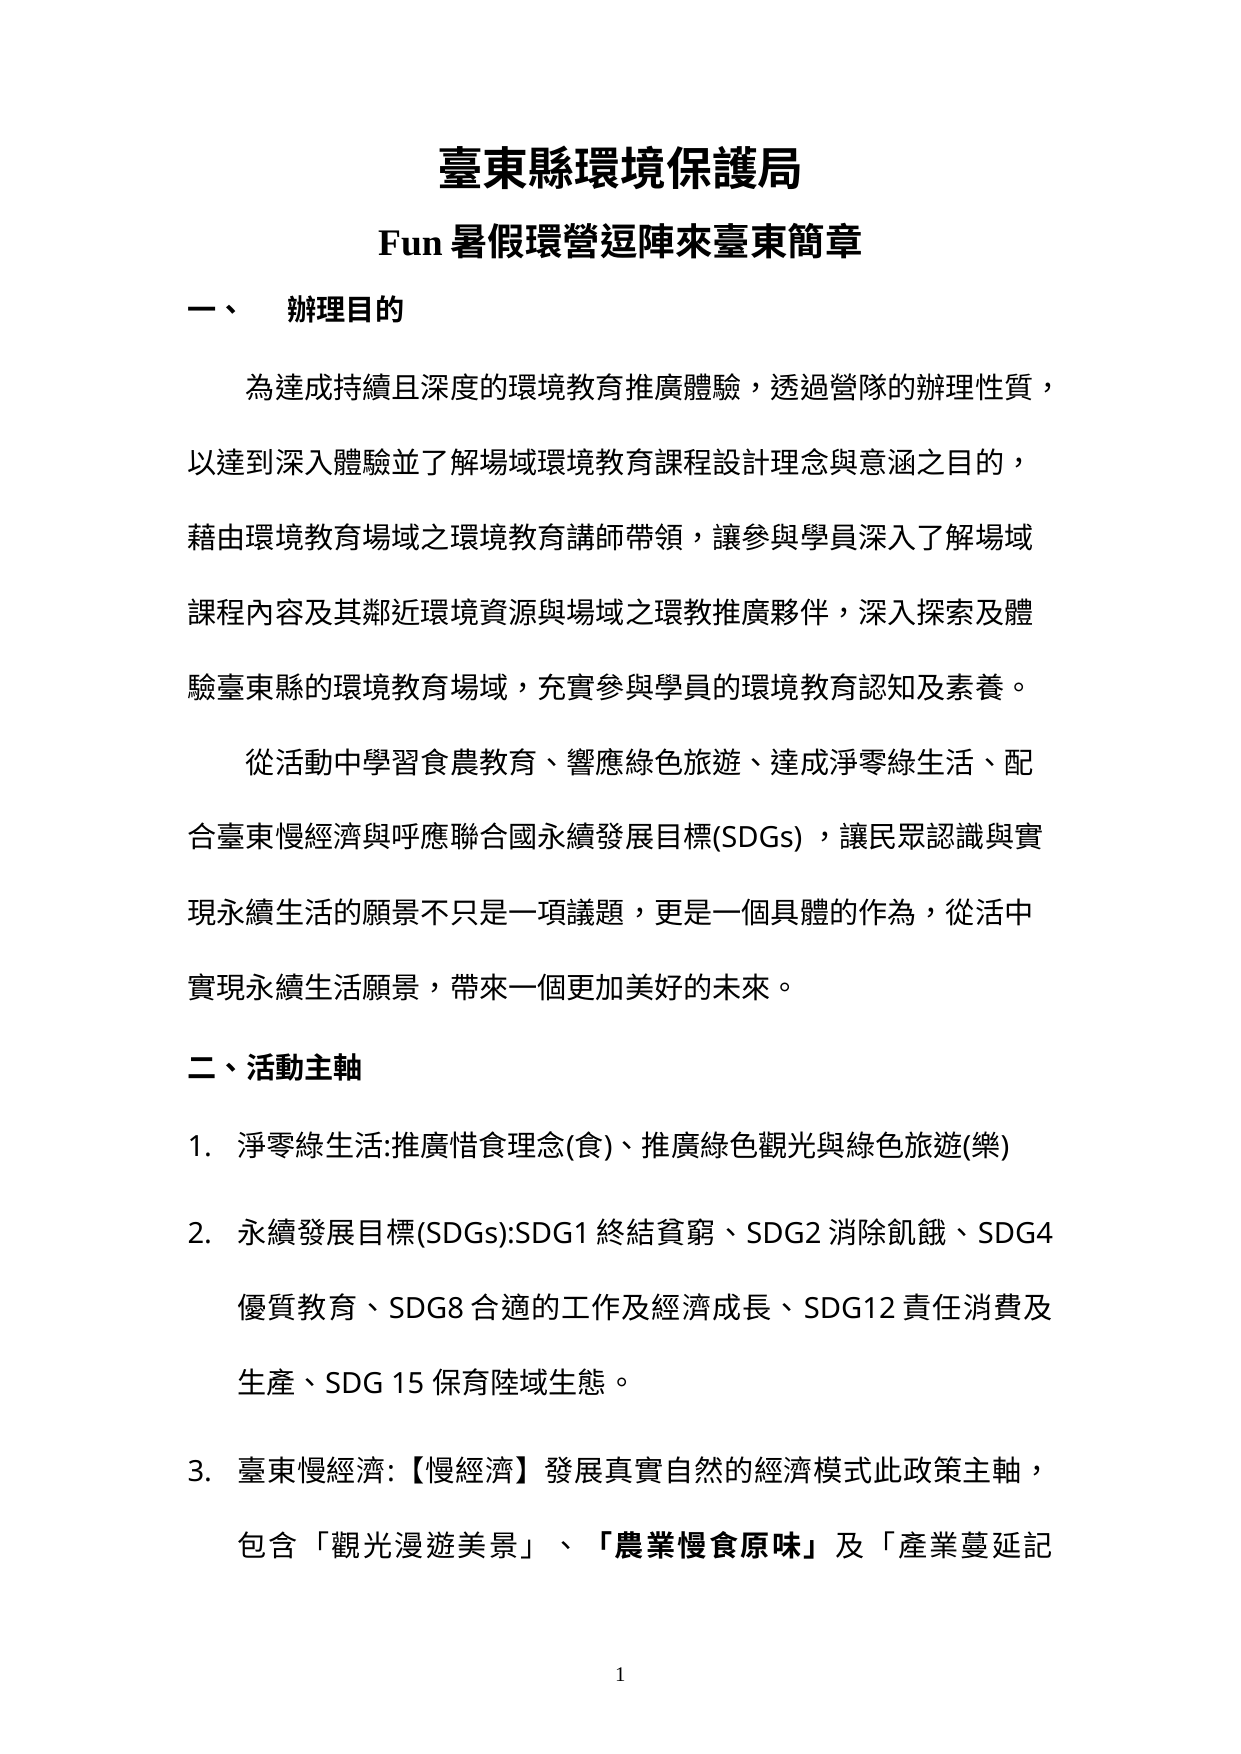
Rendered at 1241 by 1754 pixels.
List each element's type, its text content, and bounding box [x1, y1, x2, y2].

list 永續發展目標(SDGs):SDG1終結貧窮、SDG2消除飢餓、SDG4優質教育、SDG8合適的工作及經濟成長、SDG12責任消費及生產、SDG 15 保育陸域生態。 [187, 1194, 1053, 1419]
text Fun暑假環營逗陣來臺東簡章 [187, 219, 1053, 264]
list 辦理目的 [187, 283, 1053, 329]
text 從活動中學習食農教育、響應綠色旅遊、達成淨零綠生活、配合臺東慢經濟與呼應聯合國永續發展目標(SDGs) ，讓民眾認識與實現永續生活的願景不只是一項議題，更是一個具體的作為，從活中實現永續生活願景，帶來一個更加美好的未來。 [187, 723, 1053, 1023]
text 為達成持續且深度的環境教育推廣體驗，透過營隊的辦理性質，以達到深入體驗並了解場域環境教育課程設計理念與意涵之目的，藉由環境教育場域之環境教育講師帶領，讓參與學員深入了解場域課程內容及其鄰近環境資源與場域之環教推廣夥伴，深入探索及體驗臺東縣的環境教育場域，充實參與學員的環境教育認知及素養。 [187, 348, 1053, 723]
list 淨零綠生活:推廣惜食理念(食)、推廣綠色觀光與綠色旅遊(樂) [187, 1106, 1053, 1181]
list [187, 1431, 1053, 1581]
text 臺東縣環境保護局 [187, 127, 1053, 200]
list 活動主軸 [187, 1042, 1053, 1087]
